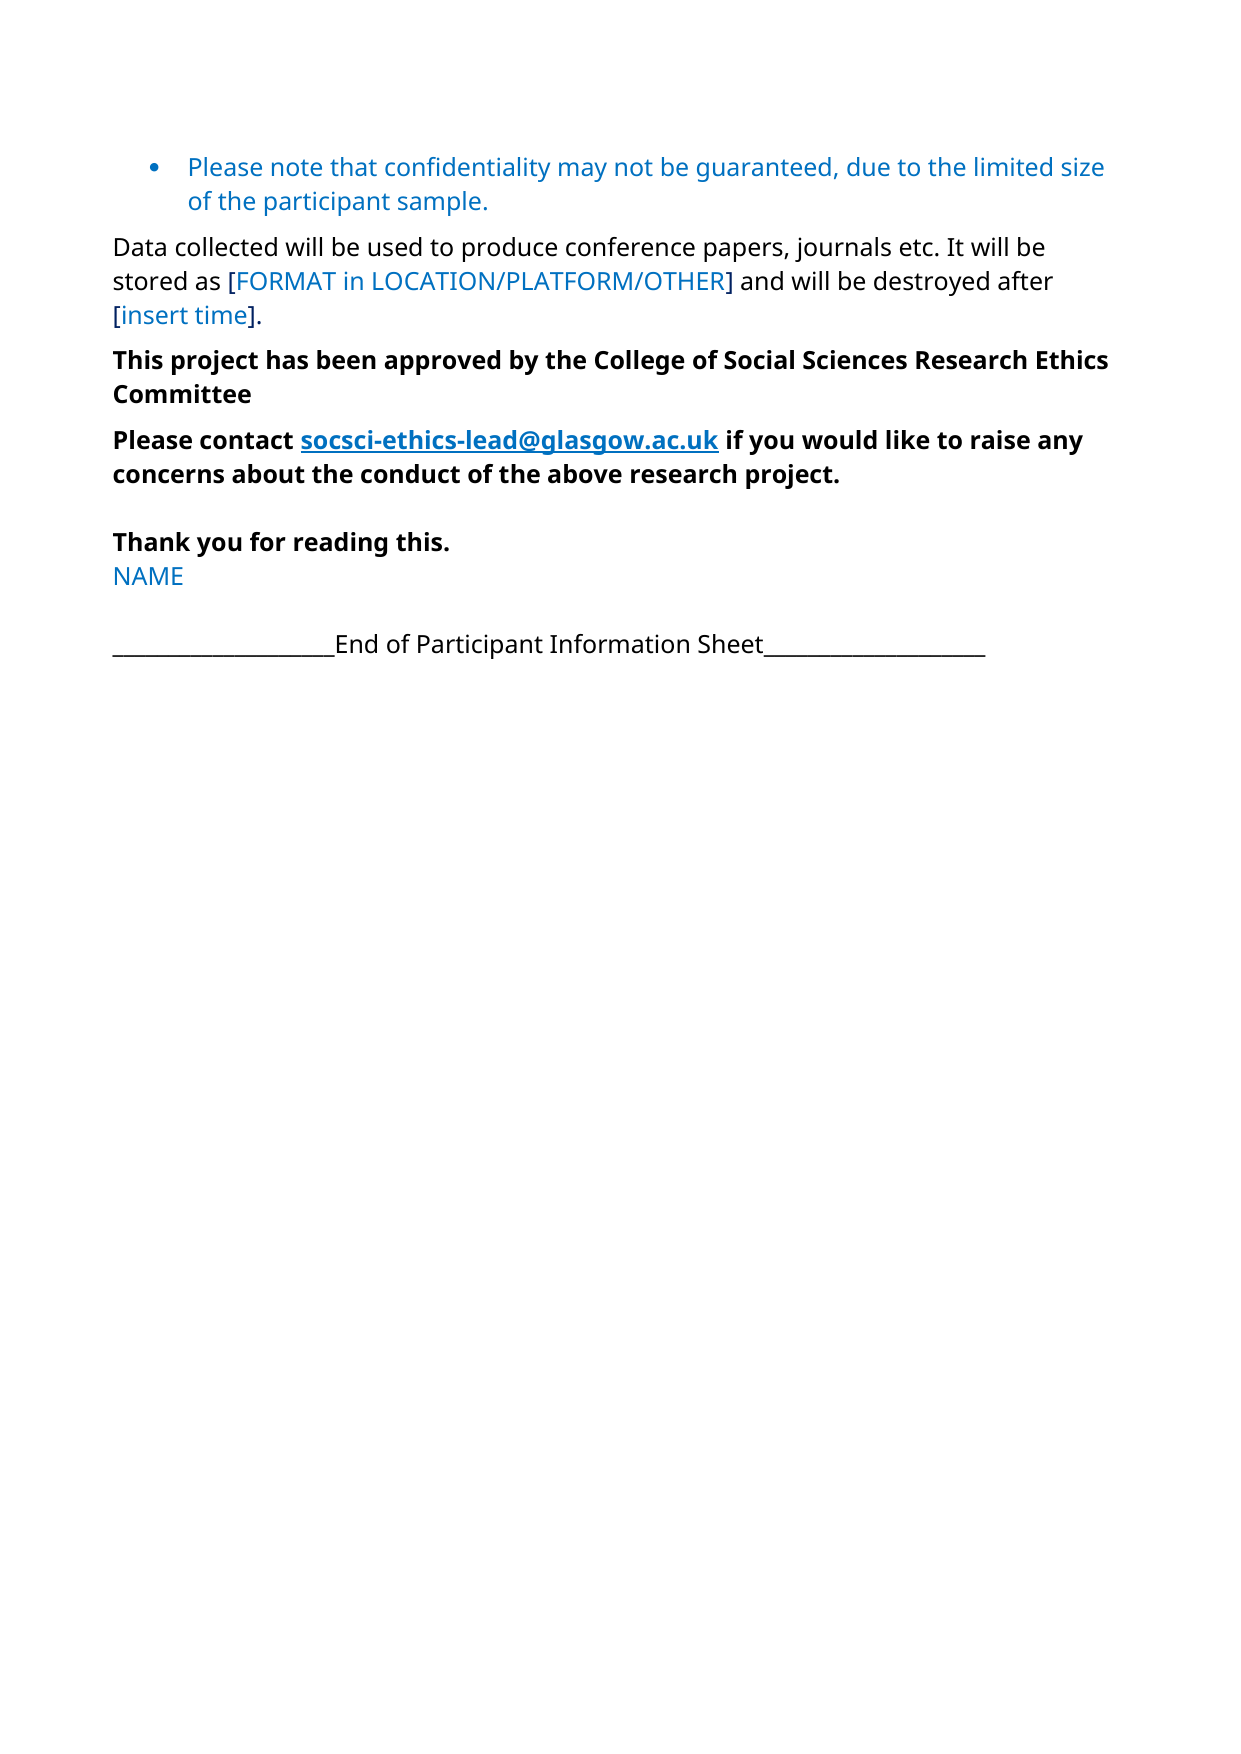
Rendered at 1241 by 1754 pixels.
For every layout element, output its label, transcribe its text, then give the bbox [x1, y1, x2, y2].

text Thank you for reading this. [112, 525, 1128, 559]
text This project has been approved by the College of Social Sciences Research Ethics Committee [112, 343, 1128, 411]
list Please note that confidentiality may not be guaranteed, due to the limited size of the participant sample. [150, 150, 1128, 218]
text Data collected will be used to produce conference papers, journals etc. It will be stored as [FORMAT in LOCATION/PLATFORM/OTHER] and will be destroyed after [insert time]. [112, 218, 1128, 332]
text Please contact socsci-ethics-lead@glasgow.ac.uk if you would like to raise any concerns about the conduct of the above research project. [112, 422, 1128, 491]
text NAME [112, 559, 1128, 593]
text ____________________End of Participant Information Sheet____________________ [112, 593, 1128, 661]
